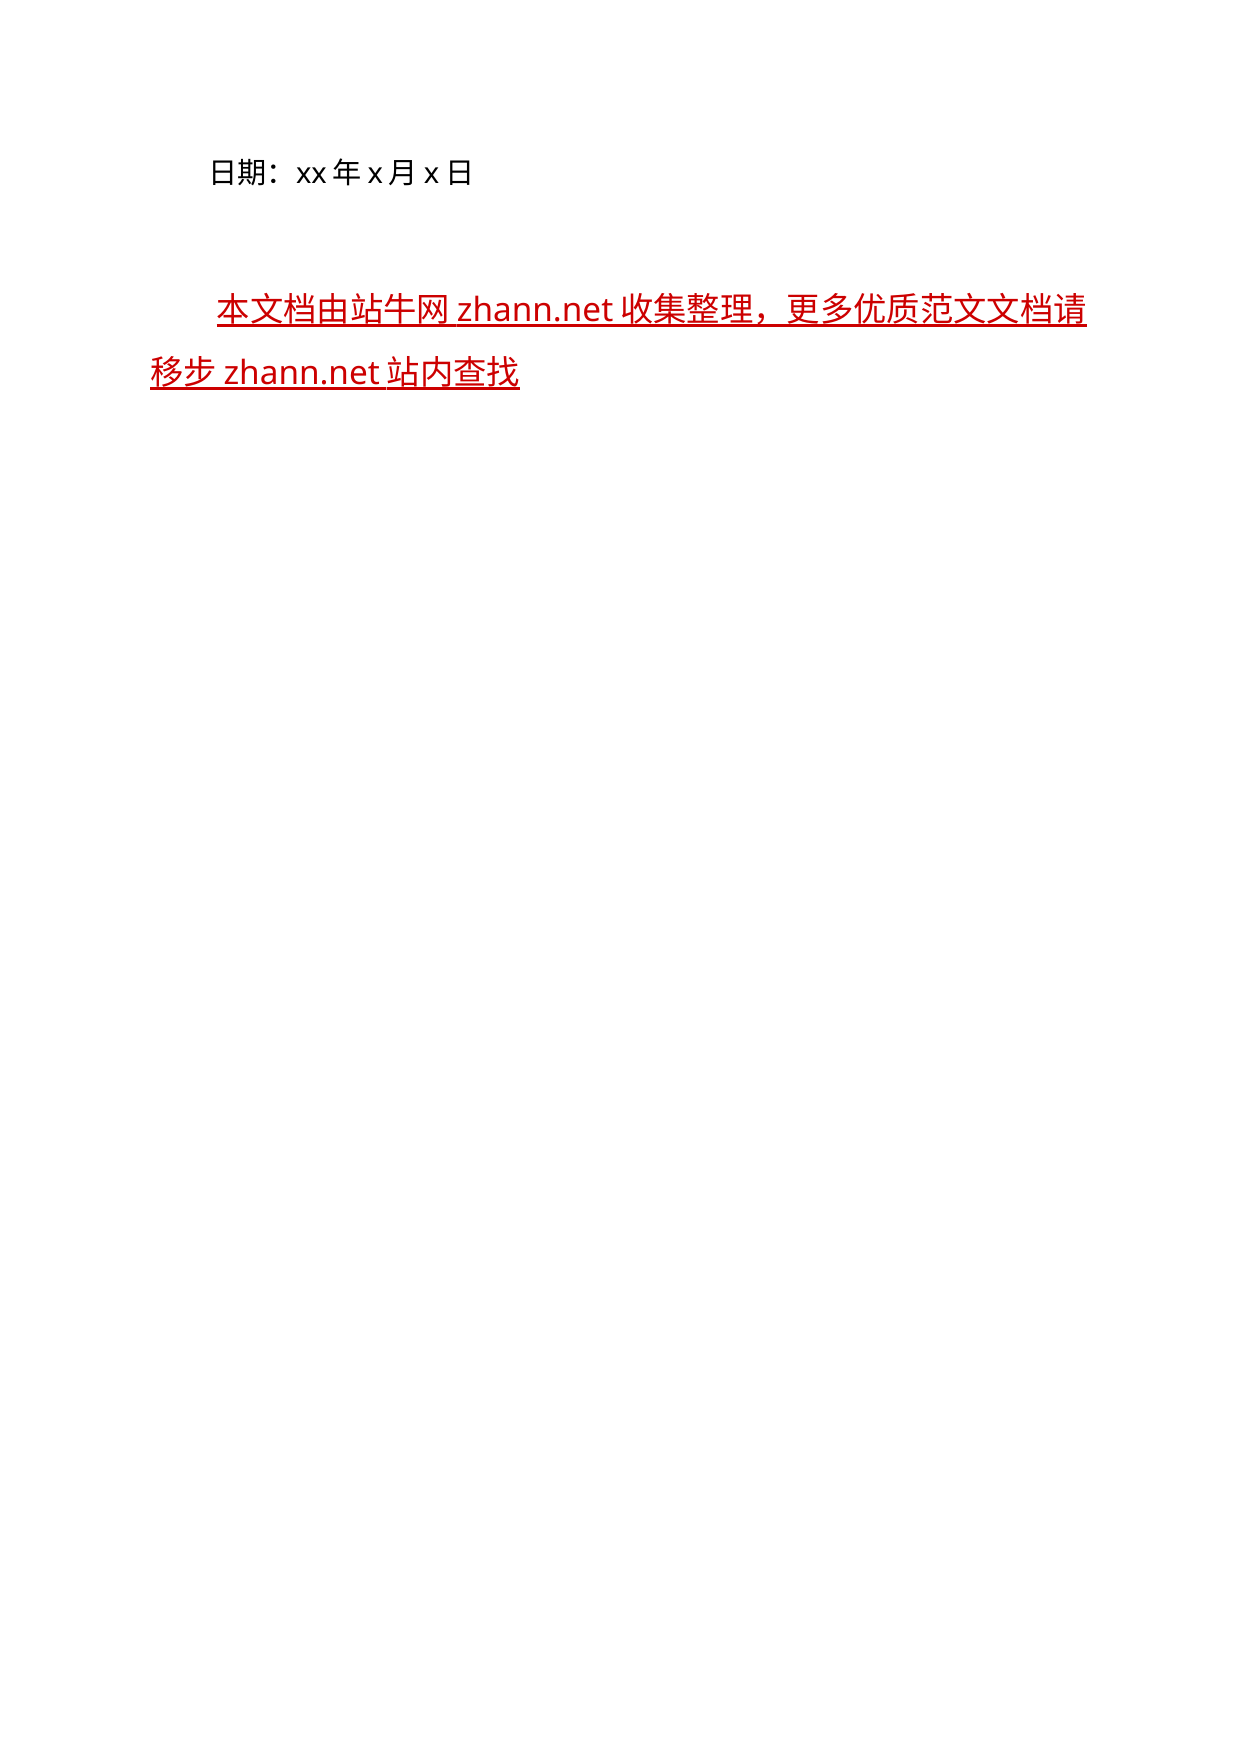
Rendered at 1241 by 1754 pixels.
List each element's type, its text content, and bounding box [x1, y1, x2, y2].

text 本文档由站牛网zhann.net收集整理，更多优质范文文档请移步zhann.net站内查找 [150, 283, 1090, 394]
text 日期：xx年x月x日 [150, 150, 1090, 192]
